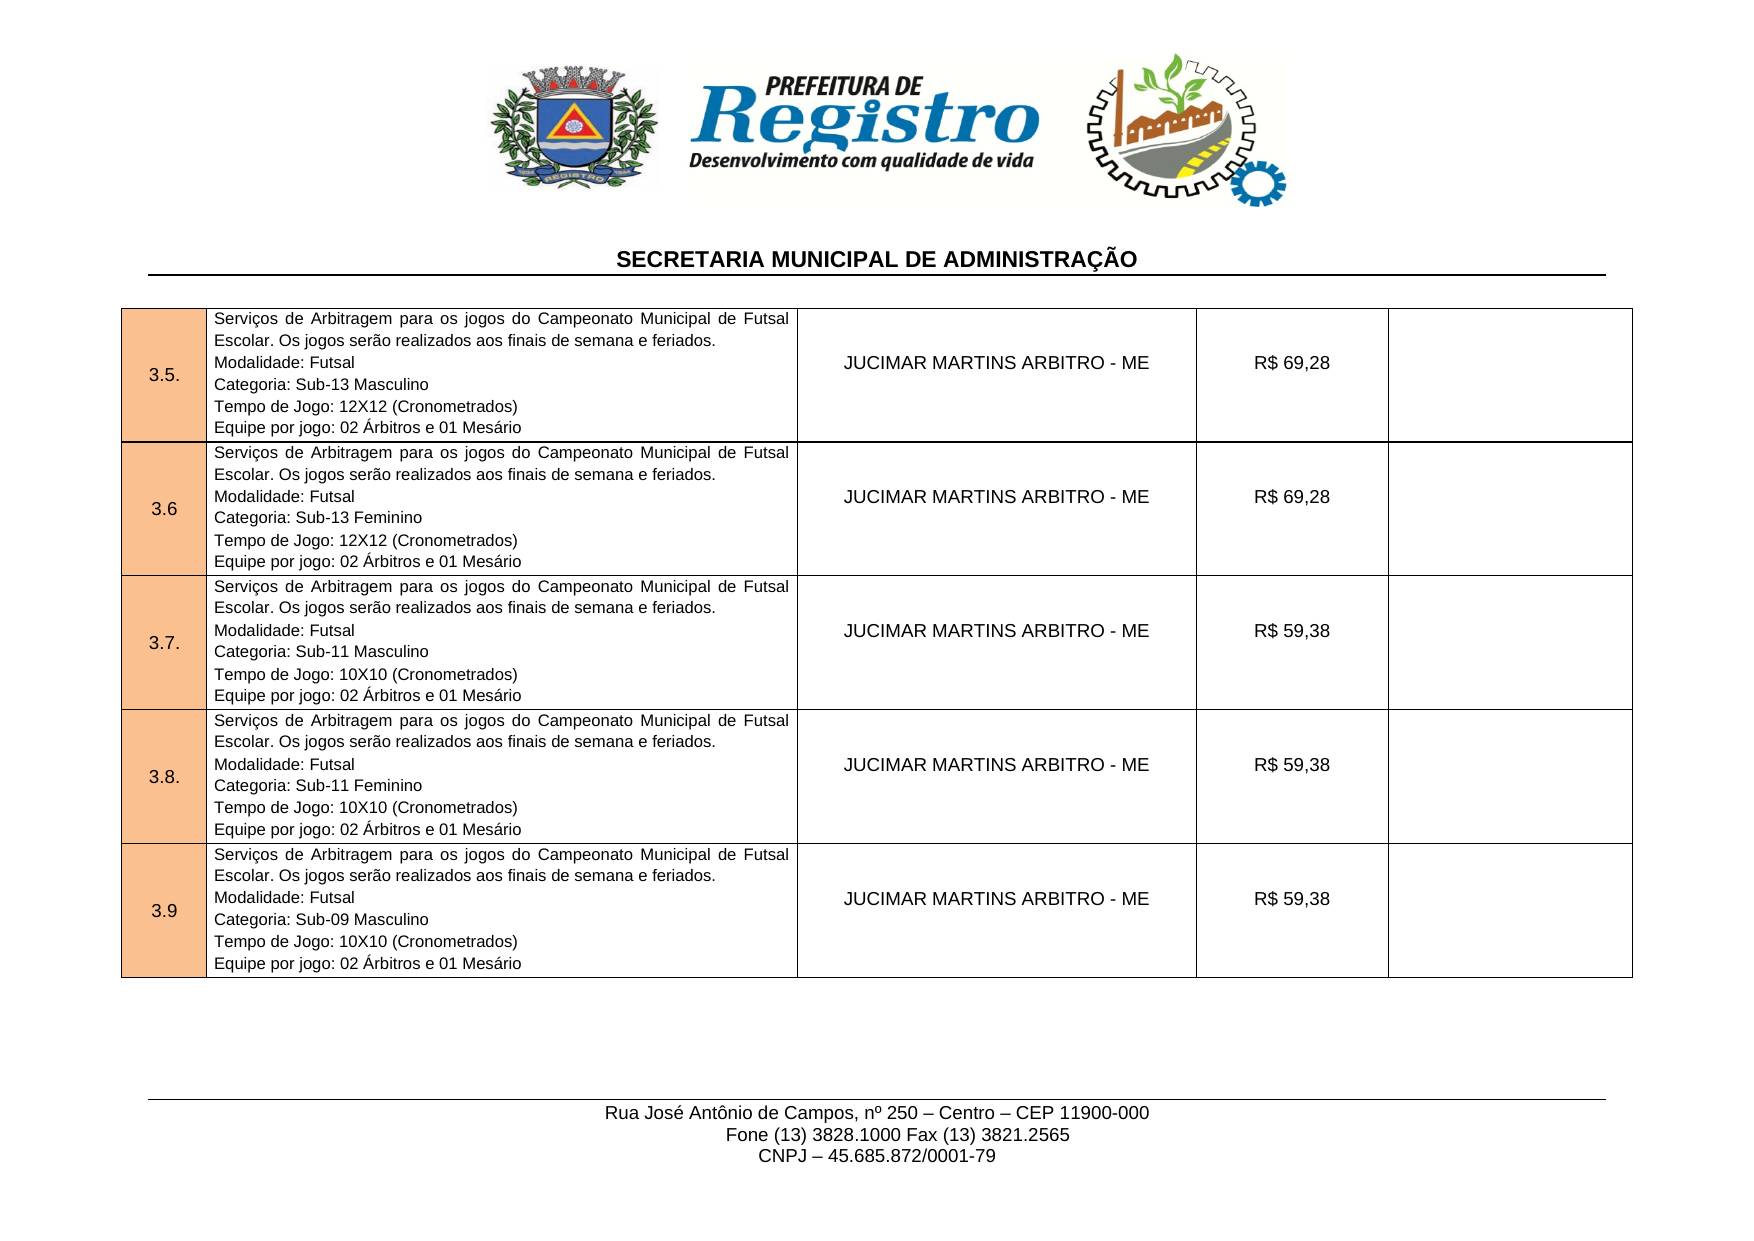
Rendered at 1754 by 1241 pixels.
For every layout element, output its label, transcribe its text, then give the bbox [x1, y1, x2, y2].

table_cell Serviços de Arbitragem para os jogos do Campeonato Municipal de Futsal Escolar. Os jogos serão realizados aos finais de semana e feriados. Modalidade: Futsal Categoria: Sub-13 Masculino Tempo de Jogo: 12X12 (Cronometrados) Equipe por jogo: 02 Árbitros e 01 Mesário [207, 309, 797, 441]
table_cell [1389, 710, 1632, 843]
table_cell JUCIMAR MARTINS ARBITRO - ME [798, 309, 1196, 441]
table_cell R$ 59,38 [1197, 710, 1388, 843]
table_cell Serviços de Arbitragem para os jogos do Campeonato Municipal de Futsal Escolar. Os jogos serão realizados aos finais de semana e feriados. Modalidade: Futsal Categoria: Sub-13 Feminino Tempo de Jogo: 12X12 (Cronometrados) Equipe por jogo: 02 Árbitros e 01 Mesário [207, 443, 797, 575]
table_cell R$ 59,38 [1197, 576, 1388, 709]
table_cell JUCIMAR MARTINS ARBITRO - ME [798, 844, 1196, 977]
table_cell [1389, 443, 1632, 575]
table_cell [1389, 576, 1632, 709]
table_cell Serviços de Arbitragem para os jogos do Campeonato Municipal de Futsal Escolar. Os jogos serão realizados aos finais de semana e feriados. Modalidade: Futsal Categoria: Sub-11 Feminino Tempo de Jogo: 10X10 (Cronometrados) Equipe por jogo: 02 Árbitros e 01 Mesário [207, 710, 797, 843]
table_cell 3.6 [122, 443, 206, 575]
table_cell JUCIMAR MARTINS ARBITRO - ME [798, 576, 1196, 709]
table_cell [1389, 844, 1632, 977]
table_cell Serviços de Arbitragem para os jogos do Campeonato Municipal de Futsal Escolar. Os jogos serão realizados aos finais de semana e feriados. Modalidade: Futsal Categoria: Sub-09 Masculino Tempo de Jogo: 10X10 (Cronometrados) Equipe por jogo: 02 Árbitros e 01 Mesário [207, 844, 797, 977]
table_cell Serviços de Arbitragem para os jogos do Campeonato Municipal de Futsal Escolar. Os jogos serão realizados aos finais de semana e feriados. Modalidade: Futsal Categoria: Sub-11 Masculino Tempo de Jogo: 10X10 (Cronometrados) Equipe por jogo: 02 Árbitros e 01 Mesário [207, 576, 797, 709]
table_cell 3.9 [122, 844, 206, 977]
picture [450, 52, 1304, 207]
table_cell JUCIMAR MARTINS ARBITRO - ME [798, 443, 1196, 575]
table_cell R$ 69,28 [1197, 443, 1388, 575]
table_cell JUCIMAR MARTINS ARBITRO - ME [798, 710, 1196, 843]
table_cell 3.8. [122, 710, 206, 843]
table_cell [1389, 309, 1632, 441]
table_cell R$ 69,28 [1197, 309, 1388, 441]
table_cell 3.7. [122, 576, 206, 709]
table_cell R$ 59,38 [1197, 844, 1388, 977]
table_cell 3.5. [122, 309, 206, 441]
